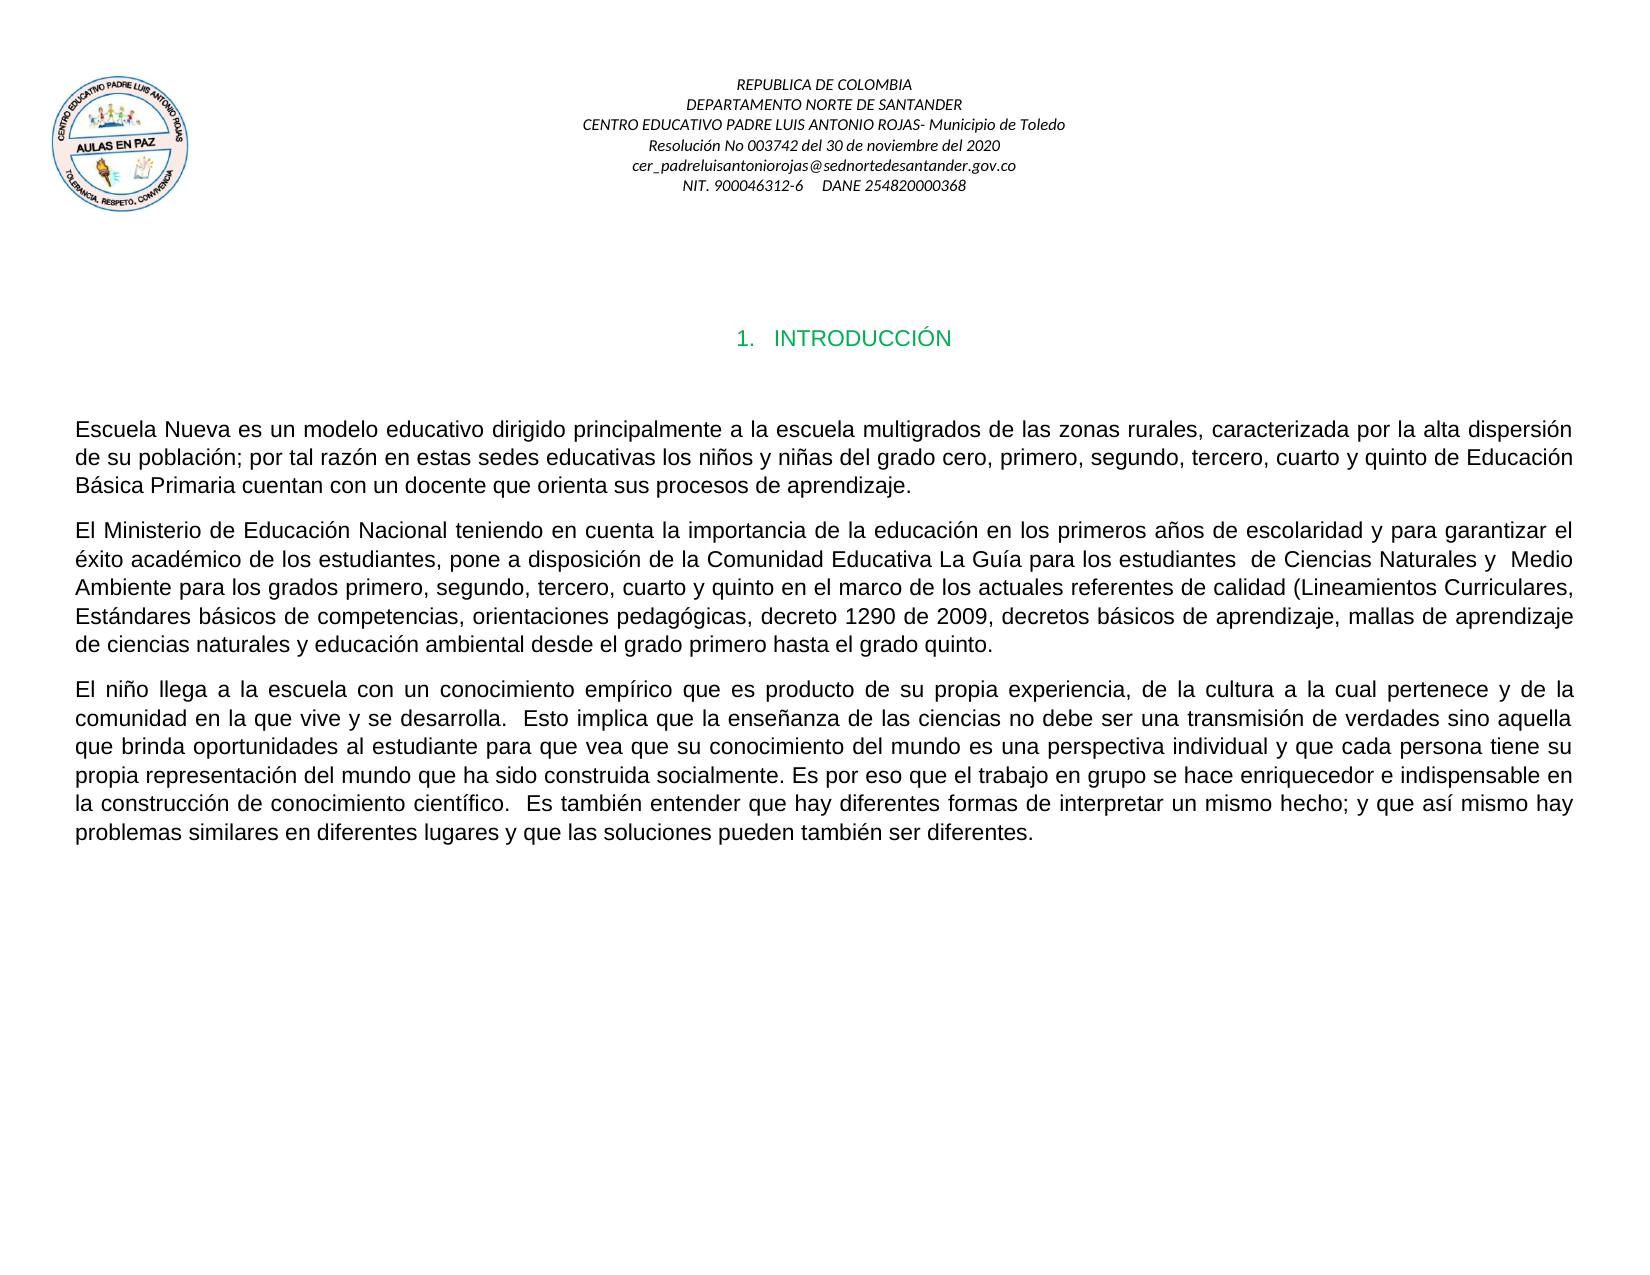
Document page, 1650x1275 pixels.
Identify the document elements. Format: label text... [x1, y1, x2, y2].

text El niño llega a la escuela con un conocimiento empírico que es producto de su propia experiencia, de la cultura a la cual pertenece y de la comunidad en la que vive y se desarrolla. Esto implica que la enseñanza de las ciencias no debe ser una transmisión de verdades sino aquella que brinda oportunidades al estudiante para que vea que su conocimiento del mundo es una perspectiva individual y que cada persona tiene su propia representación del mundo que ha sido construida socialmente. Es por eso que el trabajo en grupo se hace enriquecedor e indispensable en la construcción de conocimiento científico. Es también entender que hay diferentes formas de interpretar un mismo hecho; y que así mismo hay problemas similares en diferentes lugares y que las soluciones pueden también ser diferentes. [75, 676, 1575, 845]
text El Ministerio de Educación Nacional teniendo en cuenta la importancia de la educación en los primeros años de escolaridad y para garantizar el éxito académico de los estudiantes, pone a disposición de la Comunidad Educativa La Guía para los estudiantes de Ciencias Naturales y Medio Ambiente para los grados primero, segundo, tercero, cuarto y quinto en el marco de los actuales referentes de calidad (Lineamientos Curriculares, Estándares básicos de competencias, orientaciones pedagógicas, decreto 1290 de 2009, decretos básicos de aprendizaje, mallas de aprendizaje de ciencias naturales y educación ambiental desde el grado primero hasta el grado quinto. [75, 517, 1575, 658]
picture [50, 75, 190, 212]
list INTRODUCCIÓN [112, 325, 1575, 352]
text Escuela Nueva es un modelo educativo dirigido principalmente a la escuela multigrados de las zonas rurales, caracterizada por la alta dispersión de su población; por tal razón en estas sedes educativas los niños y niñas del grado cero, primero, segundo, tercero, cuarto y quinto de Educación Básica Primaria cuentan con un docente que orienta sus procesos de aprendizaje. [75, 416, 1575, 499]
